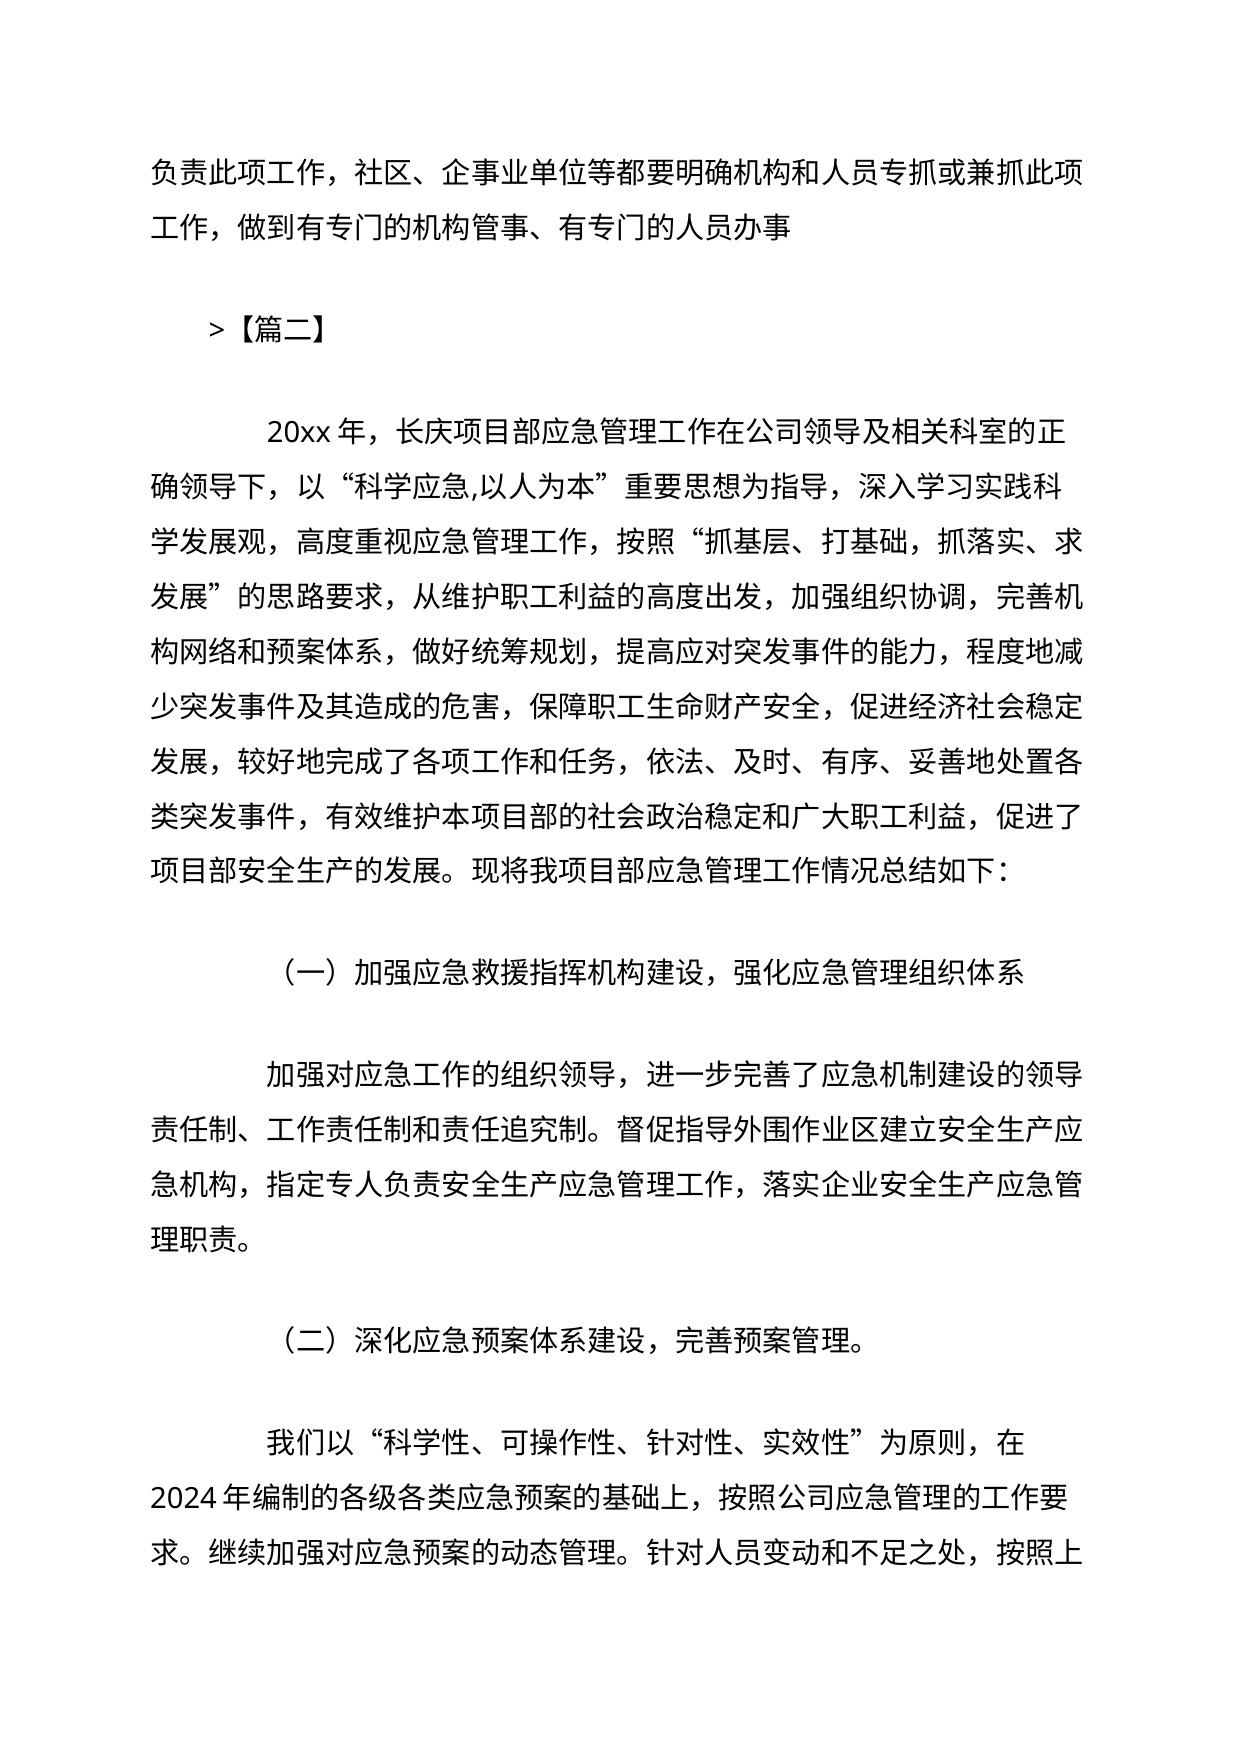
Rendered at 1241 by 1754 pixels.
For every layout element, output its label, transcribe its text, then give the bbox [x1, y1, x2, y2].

text （一）加强应急救援指挥机构建设，强化应急管理组织体系 [150, 950, 1090, 992]
text 20xx年，长庆项目部应急管理工作在公司领导及相关科室的正确领导下，以“科学应急,以人为本”重要思想为指导，深入学习实践科学发展观，高度重视应急管理工作，按照“抓基层、打基础，抓落实、求发展”的思路要求，从维护职工利益的高度出发，加强组织协调，完善机构网络和预案体系，做好统筹规划，提高应对突发事件的能力，程度地减少突发事件及其造成的危害，保障职工生命财产安全，促进经济社会稳定发展，较好地完成了各项工作和任务，依法、及时、有序、妥善地处置各类突发事件，有效维护本项目部的社会政治稳定和广大职工利益，促进了项目部安全生产的发展。现将我项目部应急管理工作情况总结如下： [150, 409, 1090, 890]
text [150, 1420, 1090, 1572]
text （二）深化应急预案体系建设，完善预案管理。 [150, 1318, 1090, 1360]
text >【篇二】 [150, 307, 1090, 349]
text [150, 150, 1090, 247]
text 加强对应急工作的组织领导，进一步完善了应急机制建设的领导责任制、工作责任制和责任追究制。督促指导外围作业区建立安全生产应急机构，指定专人负责安全生产应急管理工作，落实企业安全生产应急管理职责。 [150, 1052, 1090, 1258]
